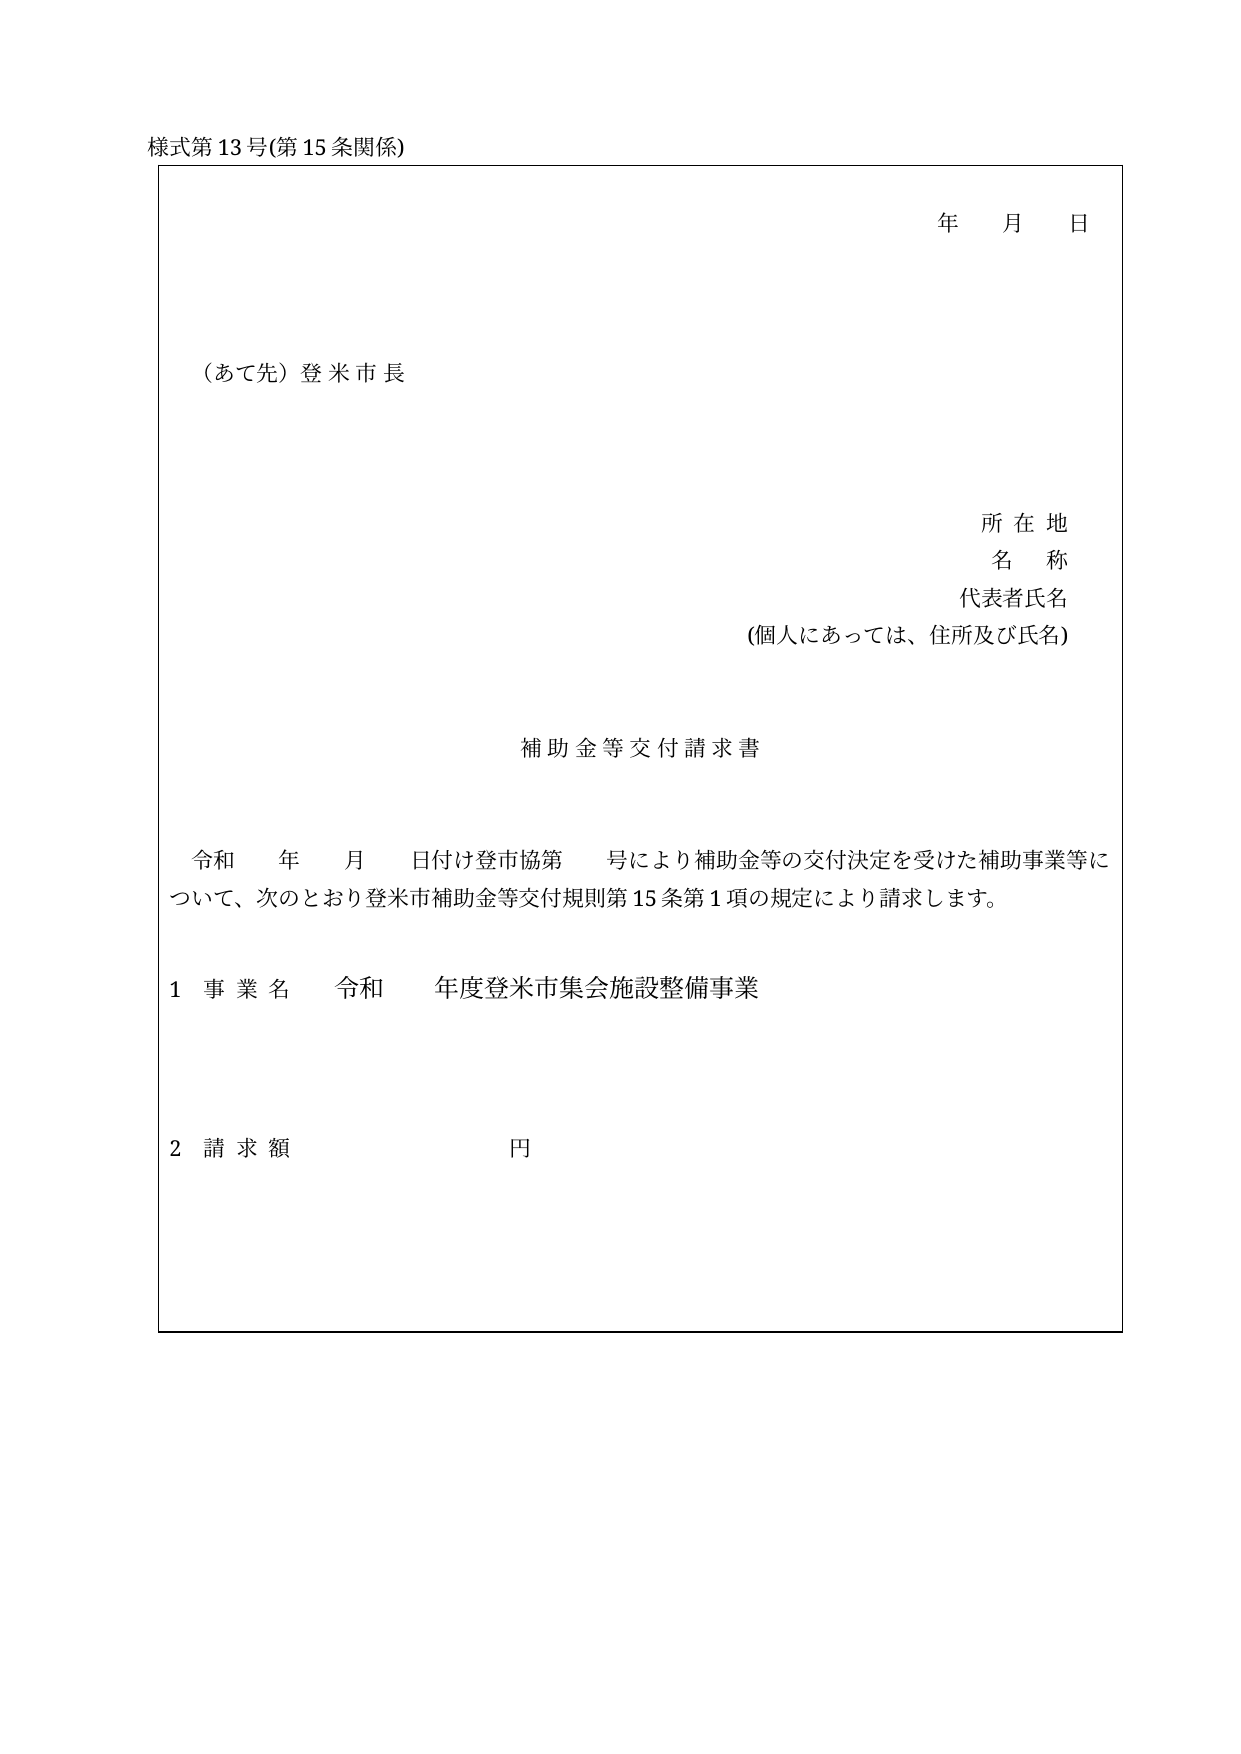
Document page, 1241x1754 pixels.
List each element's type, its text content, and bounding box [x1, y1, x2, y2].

table_header 年 月 日 （あて先）登 米 市 長 所在地 名称 代表者氏名 (個人にあっては、住所及び氏名) 補助金等交付請求書 令和 年 月 日付け登市協第 号により補助金等の交付決定を受けた補助事業等について、次のとおり登米市補助金等交付規則第15条第1項の規定により請求します。 1 事業名 令和 年度登米市集会施設整備事業 2 請求額 円 [159, 166, 1122, 1331]
text 様式第13号(第15条関係) [148, 127, 1122, 164]
